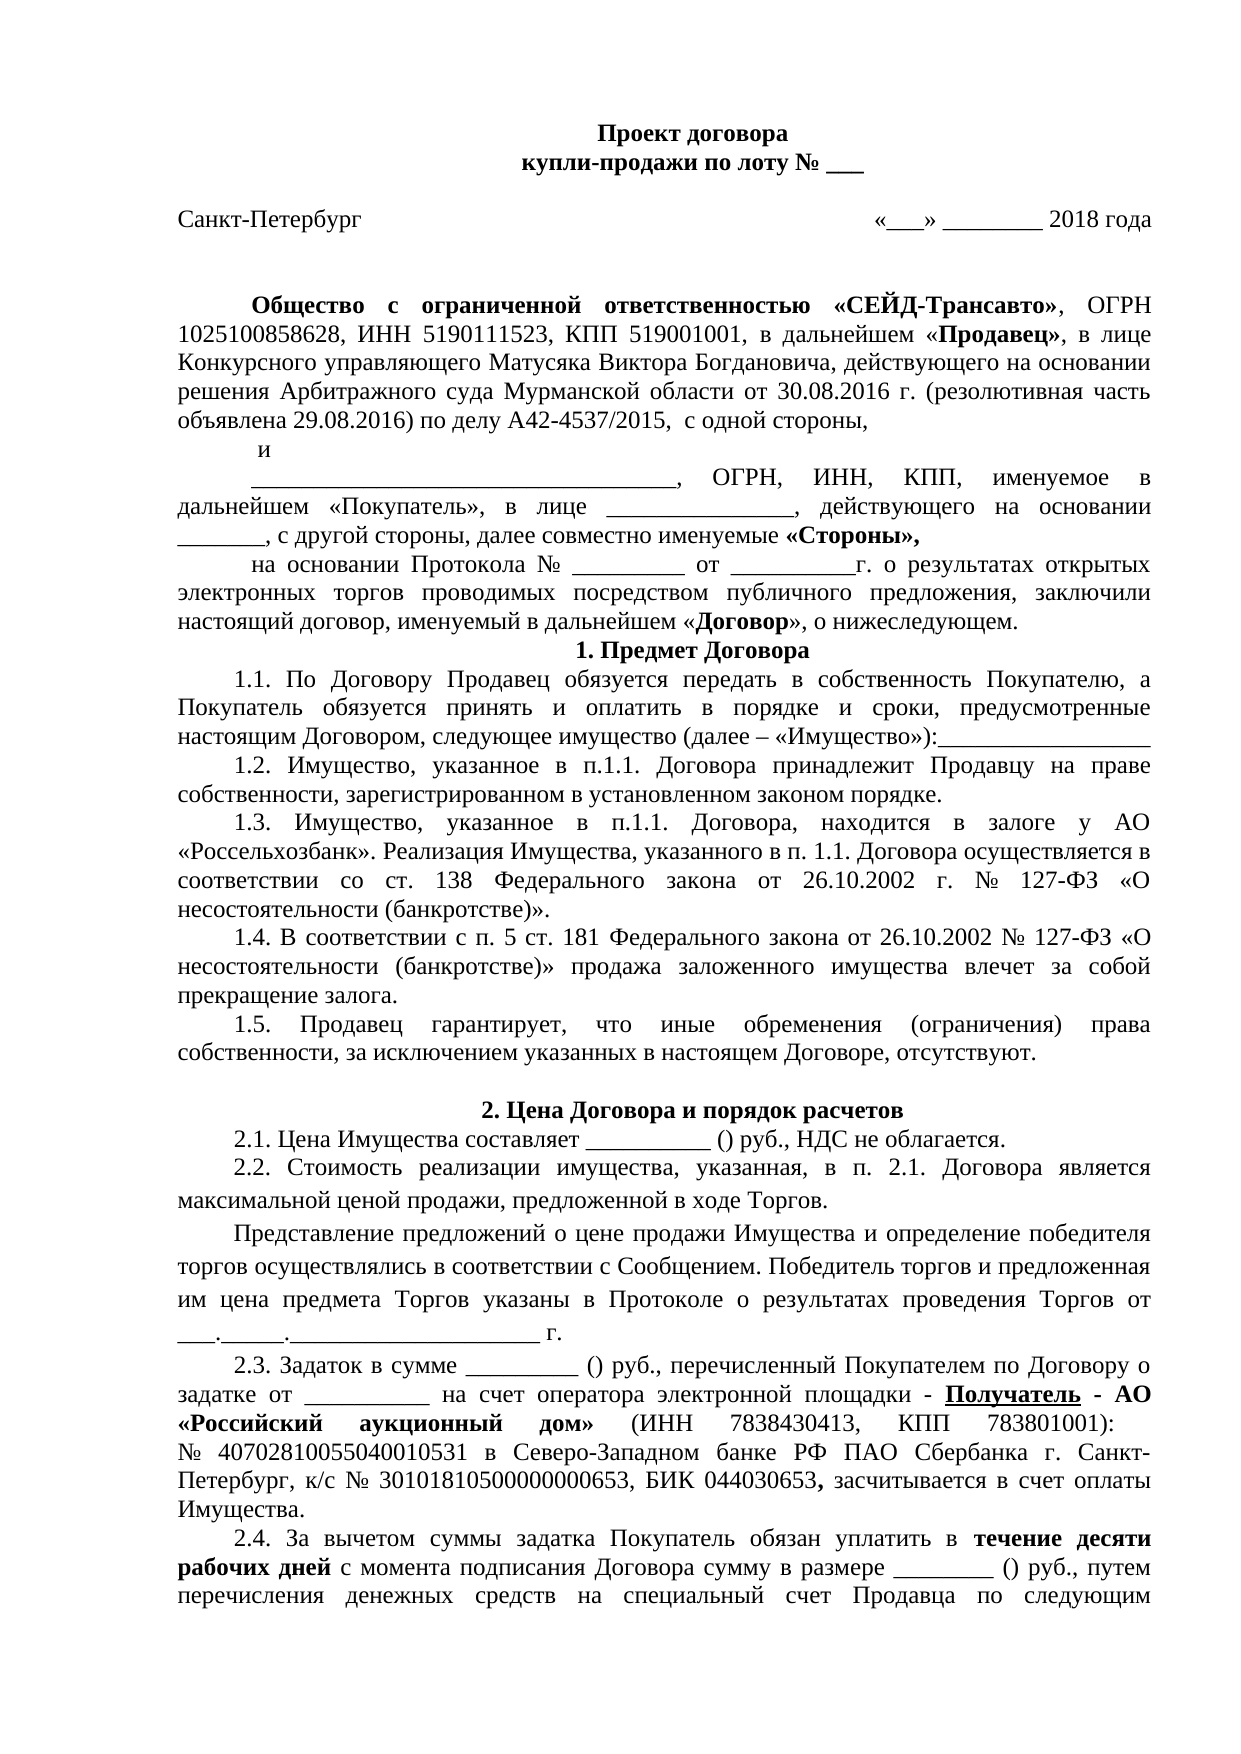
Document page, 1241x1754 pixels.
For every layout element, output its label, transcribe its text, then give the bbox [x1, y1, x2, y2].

text 1.2. Имущество, указанное в п.1.1. Договора принадлежит Продавцу на праве собственности, зарегистрированном в установленном законом порядке. [177, 750, 1152, 807]
text 1.5. Продавец гарантирует, что иные обременения (ограничения) права собственности, за исключением указанных в настоящем Договоре, отсутствуют. [177, 1009, 1152, 1066]
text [177, 1523, 1152, 1609]
text Проект договора [177, 118, 1152, 147]
text 1.1. По Договору Продавец обязуется передать в собственность Покупателю, а Покупатель обязуется принять и оплатить в порядке и сроки, предусмотренные настоящим Договором, следующее имущество (далее – «Имущество»):_________________ [177, 664, 1152, 750]
text купли-продажи по лоту № ___ [177, 147, 1152, 176]
text 2.3. Задаток в сумме _________ () руб., перечисленный Покупателем по Договору о задатке от __________ на счет оператора электронной площадки - Получатель - АО «Российский аукционный дом» (ИНН 7838430413, КПП 783801001): № 40702810055040010531 в Северо-Западном банке РФ ПАО Сбербанка г. Санкт-Петербург, к/с № 30101810500000000653, БИК 044030653, засчитывается в счет оплаты Имущества. [177, 1351, 1152, 1523]
text на основании Протокола № _________ от __________г. о результатах открытых электронных торгов проводимых посредством публичного предложения, заключили настоящий договор, именуемый в дальнейшем «Договор», о нижеследующем. [177, 549, 1152, 635]
text и [177, 434, 1152, 462]
text 2.1. Цена Имущества составляет __________ () руб., НДС не облагается. [177, 1124, 1152, 1152]
text Общество с ограниченной ответственностью «СЕЙД-Трансавто», ОГРН 1025100858628, ИНН 5190111523, КПП 519001001, в дальнейшем «Продавец», в лице Конкурсного управляющего Матусяка Виктора Богдановича, действующего на основании решения Арбитражного суда Мурманской области от 30.08.2016 г. (резолютивная часть объявлена 29.08.2016) по делу А42-4537/2015, с одной стороны, [177, 290, 1152, 434]
text Представление предложений о цене продажи Имущества и определение победителя торгов осуществлялись в соответствии с Сообщением. Победитель торгов и предложенная им цена предмета Торгов указаны в Протоколе о результатах проведения Торгов от ___._____.____________________ г. [177, 1218, 1152, 1346]
text 1.3. Имущество, указанное в п.1.1. Договора, находится в залоге у АО «Россельхозбанк». Реализация Имущества, указанного в п. 1.1. Договора осуществляется в соответствии со ст. 138 Федерального закона от 26.10.2002 г. № 127-ФЗ «О несостоятельности (банкротстве)». [177, 807, 1152, 922]
text 1.4. В соответствии с п. 5 ст. 181 Федерального закона от 26.10.2002 № 127-ФЗ «О несостоятельности (банкротстве)» продажа заложенного имущества влечет за собой прекращение залога. [177, 922, 1152, 1009]
text 1. Предмет Договора [177, 635, 1152, 664]
text 2.2. Стоимость реализации имущества, указанная, в п. 2.1. Договора является максимальной ценой продажи, предложенной в ходе Торгов. [177, 1152, 1152, 1214]
text Санкт-Петербург «___» ________ 2018 года [177, 204, 1152, 261]
text __________________________________, ОГРН, ИНН, КПП, именуемое в дальнейшем «Покупатель», в лице _______________, действующего на основании _______, с другой стороны, далее совместно именуемые «Стороны», [177, 462, 1152, 549]
text 2. Цена Договора и порядок расчетов [177, 1095, 1152, 1124]
